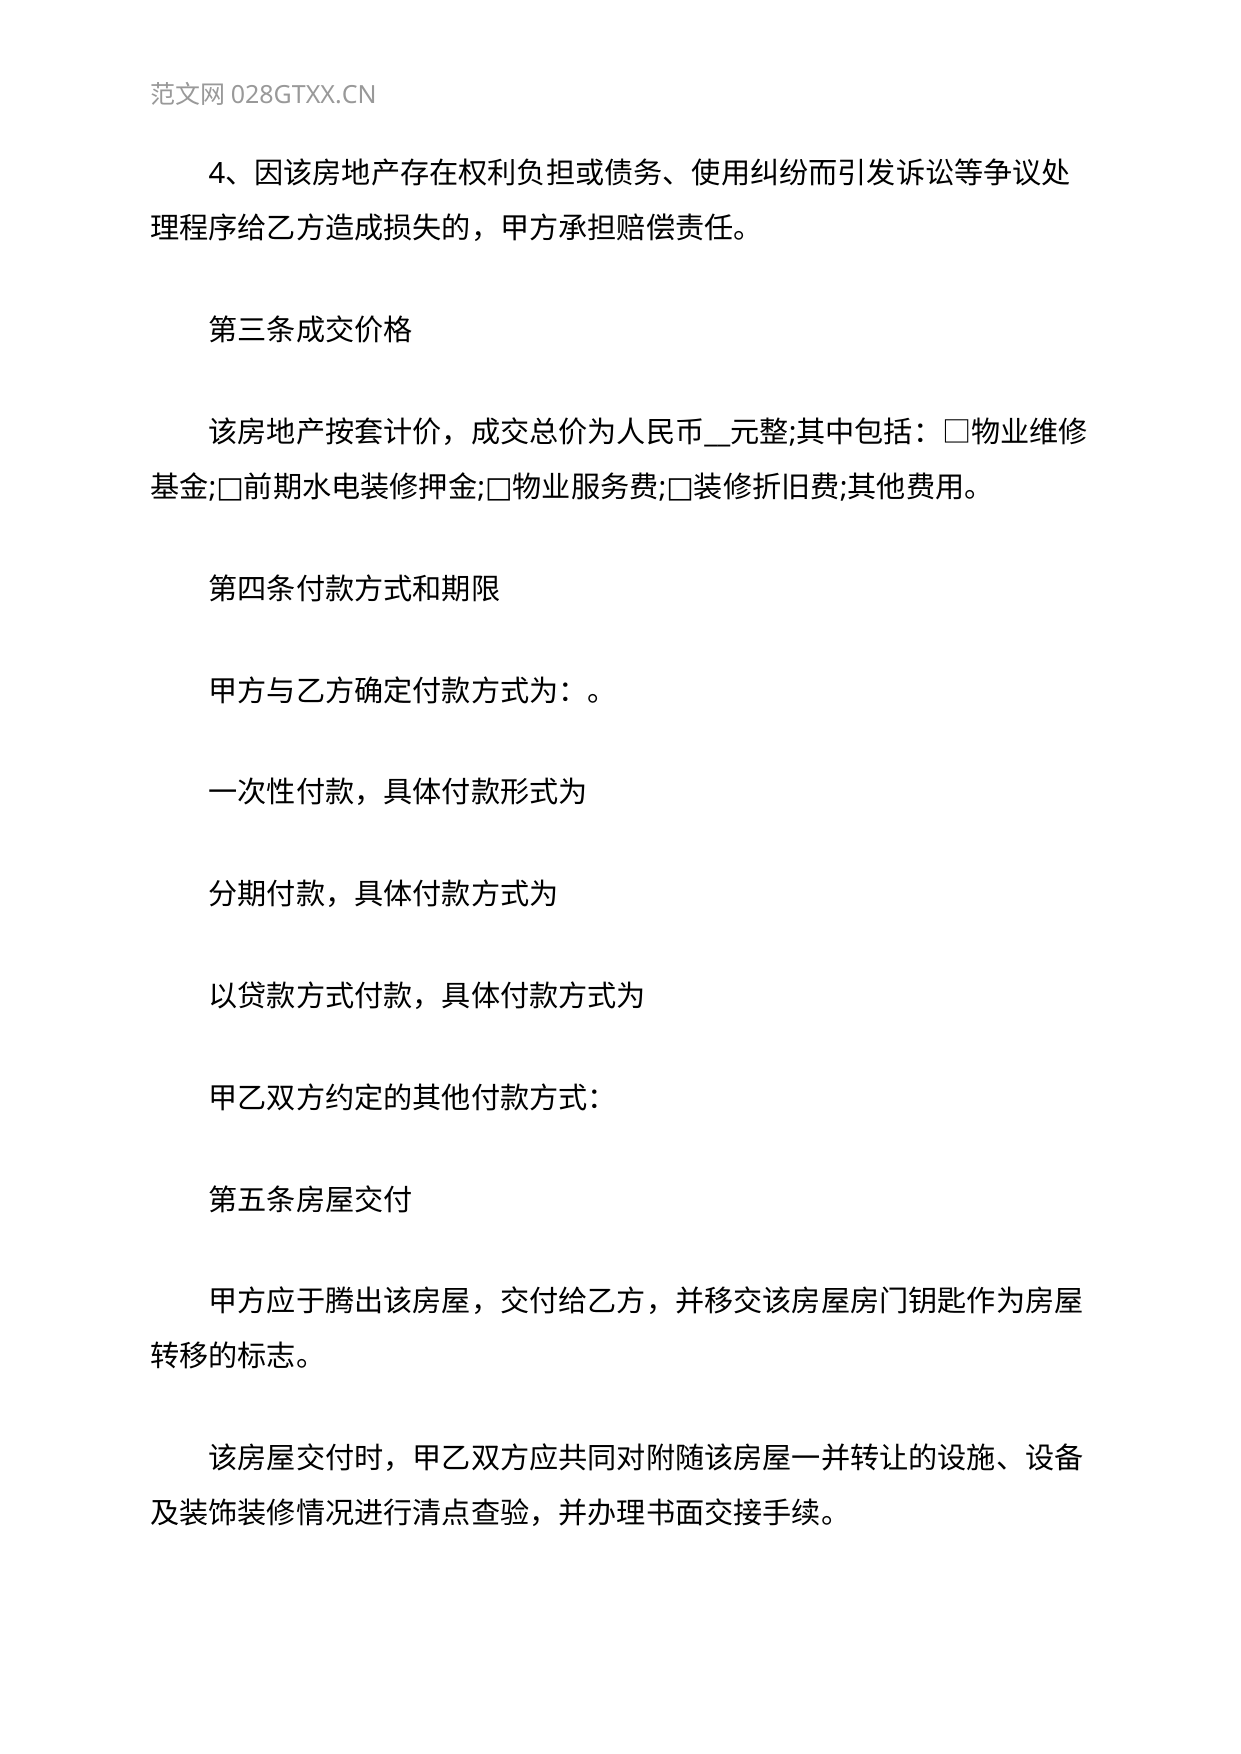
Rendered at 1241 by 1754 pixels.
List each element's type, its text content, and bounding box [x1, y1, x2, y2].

text 第三条成交价格 [150, 307, 1090, 349]
text 甲方应于腾出该房屋，交付给乙方，并移交该房屋房门钥匙作为房屋转移的标志。 [150, 1278, 1090, 1375]
text 甲方与乙方确定付款方式为：。 [150, 667, 1090, 709]
text 4、因该房地产存在权利负担或债务、使用纠纷而引发诉讼等争议处理程序给乙方造成损失的，甲方承担赔偿责任。 [150, 150, 1090, 247]
text 该房地产按套计价，成交总价为人民币__元整;其中包括：□物业维修基金;□前期水电装修押金;□物业服务费;□装修折旧费;其他费用。 [150, 408, 1090, 506]
text 该房屋交付时，甲乙双方应共同对附随该房屋一并转让的设施、设备及装饰装修情况进行清点查验，并办理书面交接手续。 [150, 1434, 1090, 1532]
text 第四条付款方式和期限 [150, 566, 1090, 608]
text 第五条房屋交付 [150, 1176, 1090, 1218]
text 以贷款方式付款，具体付款方式为 [150, 973, 1090, 1015]
text 一次性付款，具体付款形式为 [150, 769, 1090, 811]
text 分期付款，具体付款方式为 [150, 871, 1090, 913]
text 甲乙双方约定的其他付款方式： [150, 1074, 1090, 1117]
